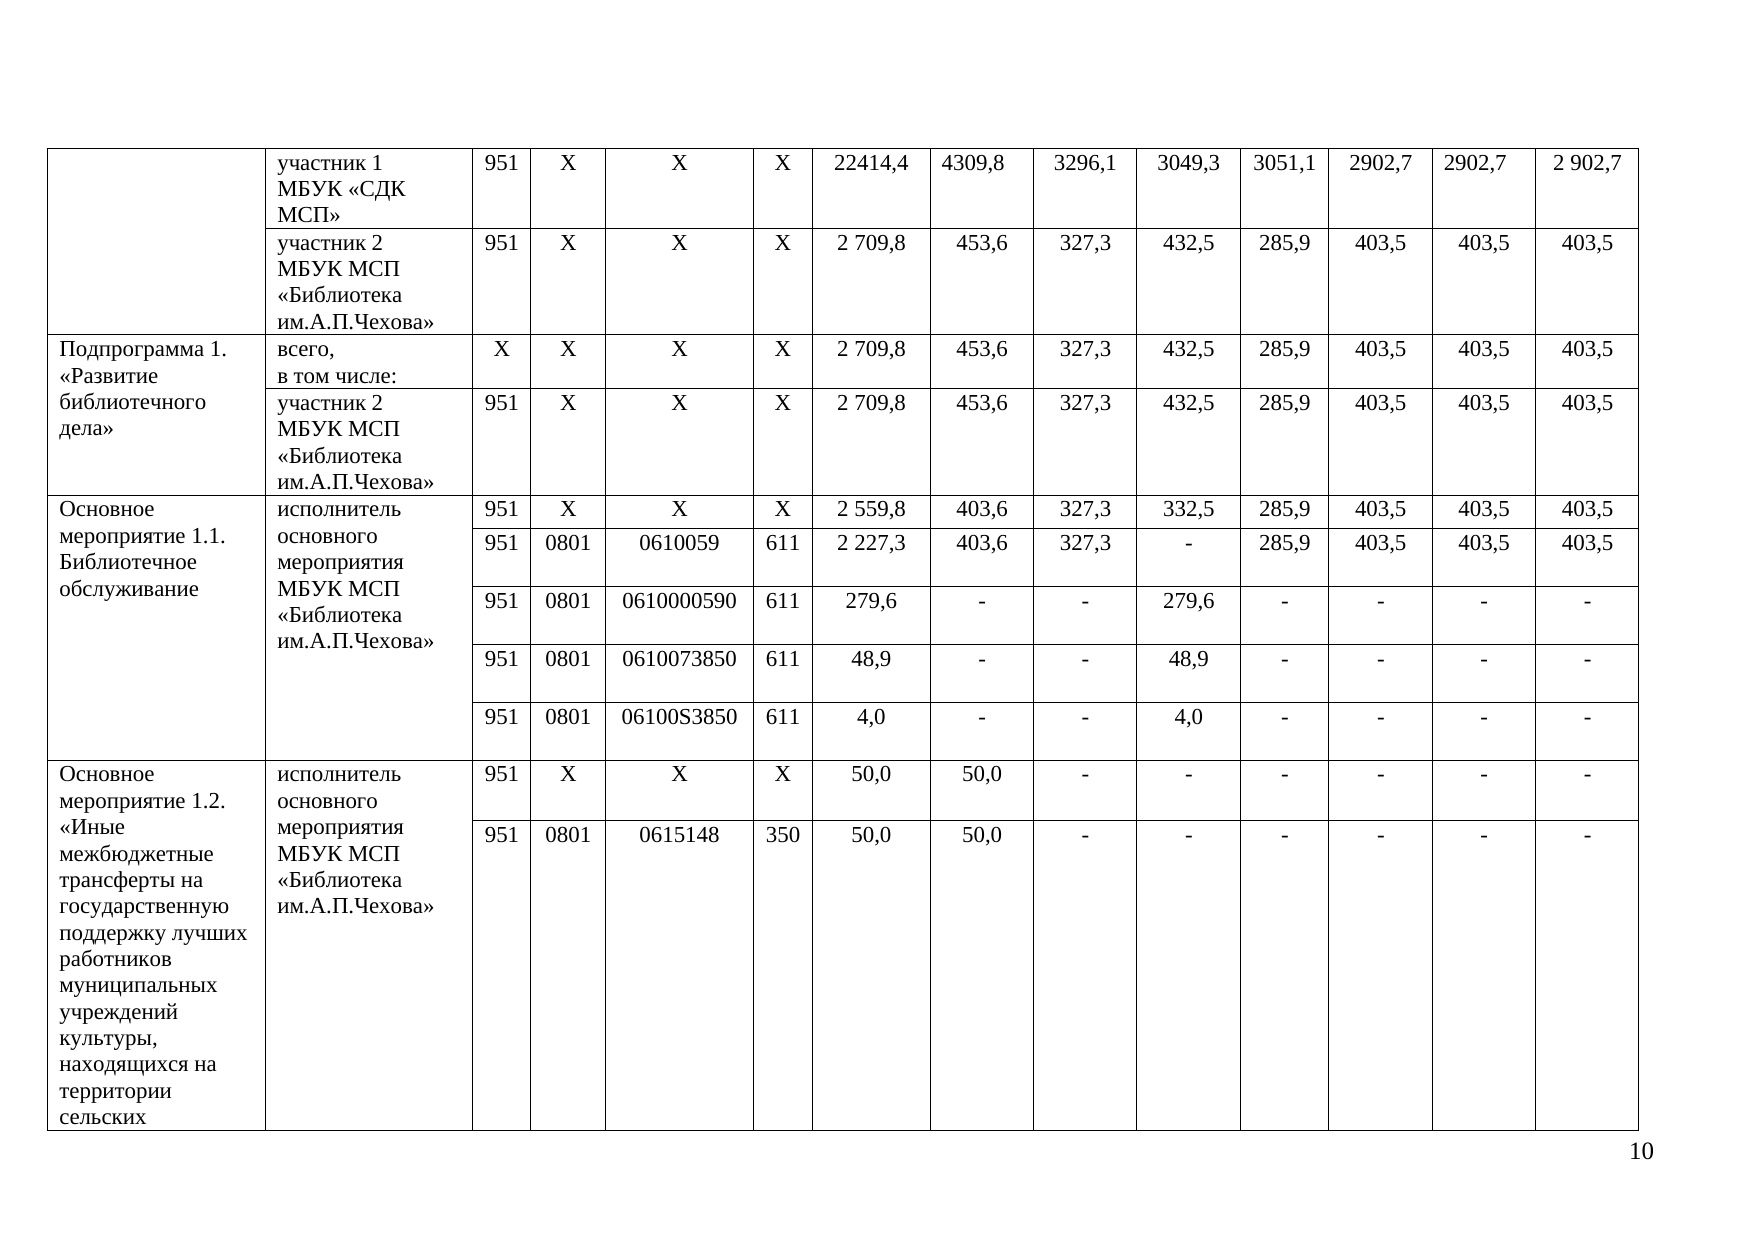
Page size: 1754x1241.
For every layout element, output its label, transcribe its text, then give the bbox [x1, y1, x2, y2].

table_cell - [1536, 761, 1638, 819]
table_cell - [1137, 529, 1240, 586]
table_cell - [1329, 761, 1432, 819]
table_cell - [1329, 587, 1432, 644]
table_cell 403,5 [1536, 229, 1638, 334]
table_cell X [606, 761, 753, 819]
table_cell 403,5 [1329, 389, 1432, 494]
table_cell - [931, 703, 1033, 759]
table_cell - [1034, 645, 1136, 702]
table_cell X [531, 335, 605, 388]
table_cell 285,9 [1241, 496, 1328, 528]
table_cell 4,0 [1137, 703, 1240, 759]
table_cell Основное мероприятие 1.1. Библиотечное обслуживание [48, 496, 265, 759]
table_cell 951 [473, 389, 530, 494]
table_cell 951 [473, 496, 530, 528]
table_cell 951 [473, 761, 530, 819]
table_cell - [1433, 645, 1535, 702]
table_cell 48,9 [1137, 645, 1240, 702]
table_cell - [1329, 821, 1432, 1129]
table_cell 403,6 [931, 496, 1033, 528]
table_cell участник 2 МБУК МСП «Библиотека им.А.П.Чехова» [266, 389, 472, 494]
table_cell 3051,1 [1241, 149, 1328, 228]
table_cell 279,6 [1137, 587, 1240, 644]
table_cell 403,5 [1536, 335, 1638, 388]
table_cell - [1241, 703, 1328, 759]
table_cell 2 902,7 [1536, 149, 1638, 228]
table_cell - [1433, 587, 1535, 644]
table_cell 4309,8 [931, 149, 1033, 228]
table_cell 453,6 [931, 229, 1033, 334]
table_cell X [531, 389, 605, 494]
table_cell X [606, 496, 753, 528]
table_cell - [1137, 821, 1240, 1129]
table_cell - [1433, 761, 1535, 819]
table_cell - [1034, 587, 1136, 644]
table_cell 4,0 [813, 703, 930, 759]
table_cell 403,5 [1536, 389, 1638, 494]
table_cell 951 [473, 645, 530, 702]
table_cell 0610000590 [606, 587, 753, 644]
table_cell 22414,4 [813, 149, 930, 228]
table_cell 48,9 [813, 645, 930, 702]
table_cell 403,5 [1536, 496, 1638, 528]
table_cell 403,5 [1433, 335, 1535, 388]
table_cell X [754, 761, 812, 819]
table_cell 951 [473, 821, 530, 1129]
table_cell 2 709,8 [813, 229, 930, 334]
table_cell 611 [754, 587, 812, 644]
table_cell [266, 761, 472, 1129]
table_cell 2 227,3 [813, 529, 930, 586]
table_cell 3296,1 [1034, 149, 1136, 228]
table_cell X [606, 335, 753, 388]
table_cell 951 [473, 587, 530, 644]
table_cell X [754, 389, 812, 494]
table_cell 2 709,8 [813, 389, 930, 494]
table_cell 951 [473, 229, 530, 334]
table_cell 453,6 [931, 335, 1033, 388]
table_cell 2902,7 [1433, 149, 1535, 228]
table_cell 285,9 [1241, 335, 1328, 388]
table_cell 453,6 [931, 389, 1033, 494]
table_cell 403,5 [1536, 529, 1638, 586]
table_cell - [931, 587, 1033, 644]
table_cell 327,3 [1034, 229, 1136, 334]
table_cell X [473, 335, 530, 388]
table_cell 403,5 [1433, 529, 1535, 586]
table_cell 403,5 [1329, 496, 1432, 528]
table_cell 0610073850 [606, 645, 753, 702]
table_cell X [531, 496, 605, 528]
table_cell 611 [754, 645, 812, 702]
table_cell 285,9 [1241, 389, 1328, 494]
table_cell Основное мероприятие 1.2. «Иные межбюджетные трансферты на государственную поддержку лучших работников муниципальных учреждений культуры, находящихся на территории сельских поселений» [48, 761, 265, 1129]
table_cell 403,5 [1433, 229, 1535, 334]
table_cell 327,3 [1034, 335, 1136, 388]
table_cell - [1034, 703, 1136, 759]
table_cell 0615148 [606, 821, 753, 1129]
table_cell - [1241, 587, 1328, 644]
table_cell - [1137, 761, 1240, 819]
table_cell 432,5 [1137, 335, 1240, 388]
table_cell 327,3 [1034, 529, 1136, 586]
table_cell 327,3 [1034, 389, 1136, 494]
table_cell - [1241, 645, 1328, 702]
table_cell X [754, 335, 812, 388]
table_cell исполнитель основного мероприятия МБУК МСП «Библиотека им.А.П.Чехова» [266, 496, 472, 759]
table_cell X [754, 149, 812, 228]
table_cell 279,6 [813, 587, 930, 644]
table_cell 432,5 [1137, 229, 1240, 334]
table_cell 403,5 [1329, 229, 1432, 334]
table_cell Подпрограмма 1. «Развитие библиотечного дела» [48, 335, 265, 494]
table_cell X [606, 229, 753, 334]
table_cell - [1241, 761, 1328, 819]
table_cell участник 1 МБУК «СДК МСП» [266, 149, 472, 228]
table_cell X [531, 761, 605, 819]
table_cell - [1034, 821, 1136, 1129]
table_cell 0801 [531, 821, 605, 1129]
table_cell 285,9 [1241, 229, 1328, 334]
table_cell X [754, 496, 812, 528]
table_cell 0801 [531, 645, 605, 702]
table_cell 403,6 [931, 529, 1033, 586]
table_cell 332,5 [1137, 496, 1240, 528]
table_cell 2 559,8 [813, 496, 930, 528]
table_cell 3049,3 [1137, 149, 1240, 228]
table_cell участник 2 МБУК МСП «Библиотека им.А.П.Чехова» [266, 229, 472, 334]
table_cell 2902,7 [1329, 149, 1432, 228]
table_cell 50,0 [931, 761, 1033, 819]
table_cell X [606, 389, 753, 494]
table_cell 50,0 [931, 821, 1033, 1129]
table_cell - [1329, 645, 1432, 702]
table_cell - [1433, 821, 1535, 1129]
table_cell 403,5 [1433, 496, 1535, 528]
table_cell 0801 [531, 529, 605, 586]
table_cell 285,9 [1241, 529, 1328, 586]
table_cell 350 [754, 821, 812, 1129]
table_cell 951 [473, 529, 530, 586]
table_cell - [1241, 821, 1328, 1129]
table_cell - [1536, 587, 1638, 644]
table_cell 403,5 [1433, 389, 1535, 494]
table_cell X [531, 229, 605, 334]
table_cell 2 709,8 [813, 335, 930, 388]
table_cell 951 [473, 149, 530, 228]
table_cell - [1433, 703, 1535, 759]
table_cell 06100S3850 [606, 703, 753, 759]
table_cell 0801 [531, 587, 605, 644]
table_cell - [1536, 703, 1638, 759]
table_cell 50,0 [813, 821, 930, 1129]
table_cell 0610059 [606, 529, 753, 586]
table_cell X [754, 229, 812, 334]
table_cell 327,3 [1034, 496, 1136, 528]
table_cell - [1329, 703, 1432, 759]
table_cell - [931, 645, 1033, 702]
table_cell 403,5 [1329, 529, 1432, 586]
table_cell 611 [754, 529, 812, 586]
table_cell всего, в том числе: [266, 335, 472, 388]
table_cell - [1536, 645, 1638, 702]
table_cell - [1034, 761, 1136, 819]
table_cell 0801 [531, 703, 605, 759]
table_cell 951 [473, 703, 530, 759]
table_cell 432,5 [1137, 389, 1240, 494]
table_cell 611 [754, 703, 812, 759]
table_cell X [606, 149, 753, 228]
table_cell X [531, 149, 605, 228]
table_cell 50,0 [813, 761, 930, 819]
table_cell - [1536, 821, 1638, 1129]
table_cell 403,5 [1329, 335, 1432, 388]
